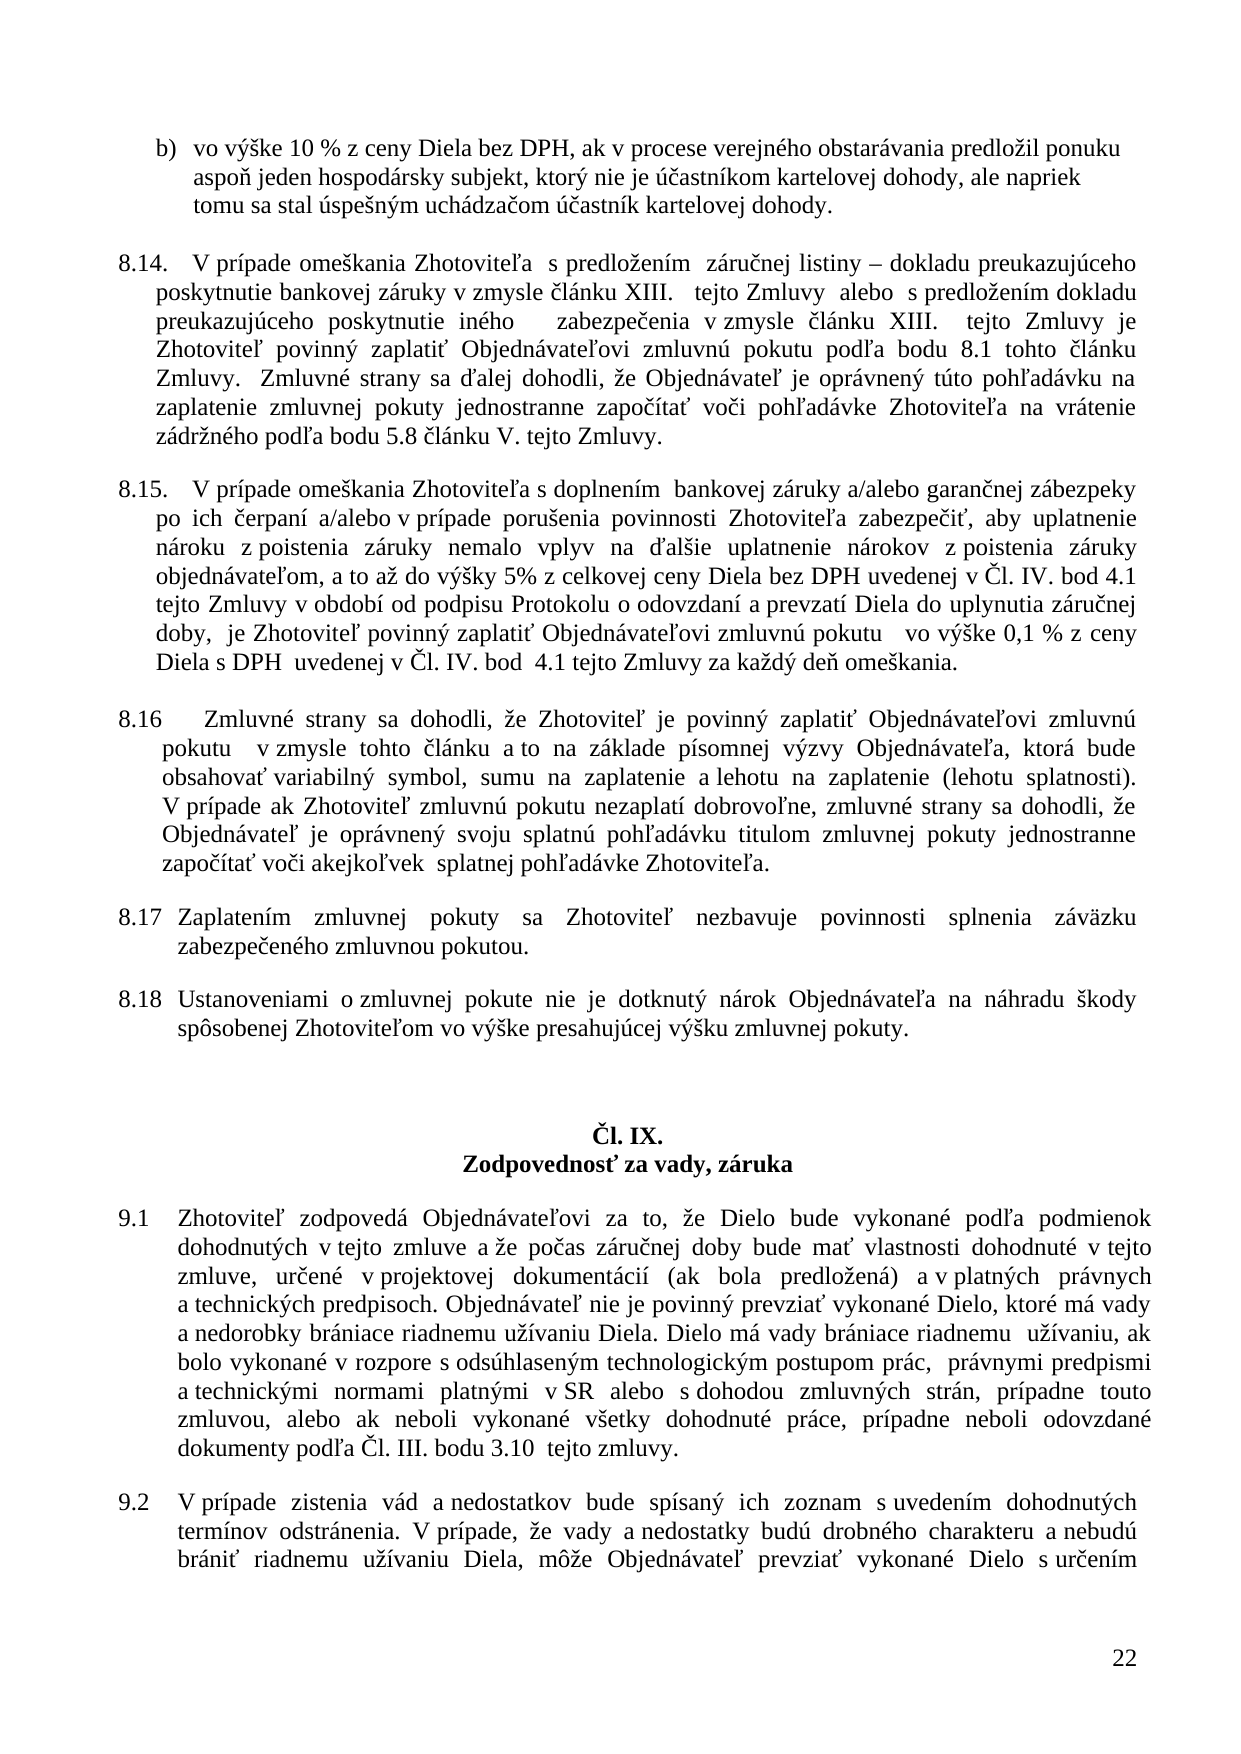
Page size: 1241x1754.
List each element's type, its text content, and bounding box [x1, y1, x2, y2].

list vo výške 10 % z ceny Diela bez DPH, ak v procese verejného obstarávania predložil ponuku aspoň jeden hospodársky subjekt, ktorý nie je účastníkom kartelovej dohody, ale napriek tomu sa stal úspešným uchádzačom účastník kartelovej dohody. [156, 133, 1137, 219]
subtitle Čl. IX. Zodpovednosť za vady, záruka [118, 1121, 1137, 1178]
list Ustanoveniami o zmluvnej pokute nie je dotknutý nárok Objednávateľa na náhradu škody spôsobenej Zhotoviteľom vo výške presahujúcej výšku zmluvnej pokuty. [118, 984, 1137, 1042]
list V prípade omeškania Zhotoviteľa s doplnením bankovej záruky a/alebo garančnej zábezpeky po ich čerpaní a/alebo v prípade porušenia povinnosti Zhotoviteľa zabezpečiť, aby uplatnenie nároku z poistenia záruky nemalo vplyv na ďalšie uplatnenie nárokov z poistenia záruky objednávateľom, a to až do výšky 5% z celkovej ceny Diela bez DPH uvedenej v Čl. IV. bod 4.1 tejto Zmluvy v období od podpisu Protokolu o odovzdaní a prevzatí Diela do uplynutia záručnej doby, je Zhotoviteľ povinný zaplatiť Objednávateľovi zmluvnú pokutu vo výške 0,1 % z ceny Diela s DPH uvedenej v Čl. IV. bod 4.1 tejto Zmluvy za každý deň omeškania. [118, 474, 1137, 676]
list Zhotoviteľ zodpovedá Objednávateľovi za to, že Dielo bude vykonané podľa podmienok dohodnutých v tejto zmluve a že počas záručnej doby bude mať vlastnosti dohodnuté v tejto zmluve, určené v projektovej dokumentácií (ak bola predložená) a v platných právnych a technických predpisoch. Objednávateľ nie je povinný prevziať vykonané Dielo, ktoré má vady a nedorobky brániace riadnemu užívaniu Diela. Dielo má vady brániace riadnemu užívaniu, ak bolo vykonané v rozpore s odsúhlaseným technologickým postupom prác, právnymi predpismi a technickými normami platnými v SR alebo s dohodou zmluvných strán, prípadne touto zmluvou, alebo ak neboli vykonané všetky dohodnuté práce, prípadne neboli odovzdané dokumenty podľa Čl. III. bodu 3.10 tejto zmluvy. [118, 1203, 1152, 1462]
subtitle V prípade omeškania Zhotoviteľa s predložením záručnej listiny – dokladu preukazujúceho poskytnutie bankovej záruky v zmysle článku XIII. tejto Zmluvy alebo s predložením dokladu preukazujúceho poskytnutie iného zabezpečenia v zmysle článku XIII. tejto Zmluvy je Zhotoviteľ povinný zaplatiť Objednávateľovi zmluvnú pokutu podľa bodu 8.1 tohto článku Zmluvy. Zmluvné strany sa ďalej dohodli, že Objednávateľ je oprávnený túto pohľadávku na zaplatenie zmluvnej pokuty jednostranne započítať voči pohľadávke Zhotoviteľa na vrátenie zádržného podľa bodu 5.8 článku V. tejto Zmluvy. [118, 248, 1137, 449]
list Zmluvné strany sa dohodli, že Zhotoviteľ je povinný zaplatiť Objednávateľovi zmluvnú pokutu v zmysle tohto článku a to na základe písomnej výzvy Objednávateľa, ktorá bude obsahovať variabilný symbol, sumu na zaplatenie a lehotu na zaplatenie (lehotu splatnosti). V prípade ak Zhotoviteľ zmluvnú pokutu nezaplatí dobrovoľne, zmluvné strany sa dohodli, že Objednávateľ je oprávnený svoju splatnú pohľadávku titulom zmluvnej pokuty jednostranne započítať voči akejkoľvek splatnej pohľadávke Zhotoviteľa. [118, 704, 1137, 877]
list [118, 1487, 1137, 1573]
list Zaplatením zmluvnej pokuty sa Zhotoviteľ nezbavuje povinnosti splnenia záväzku zabezpečeného zmluvnou pokutou. [118, 902, 1137, 959]
